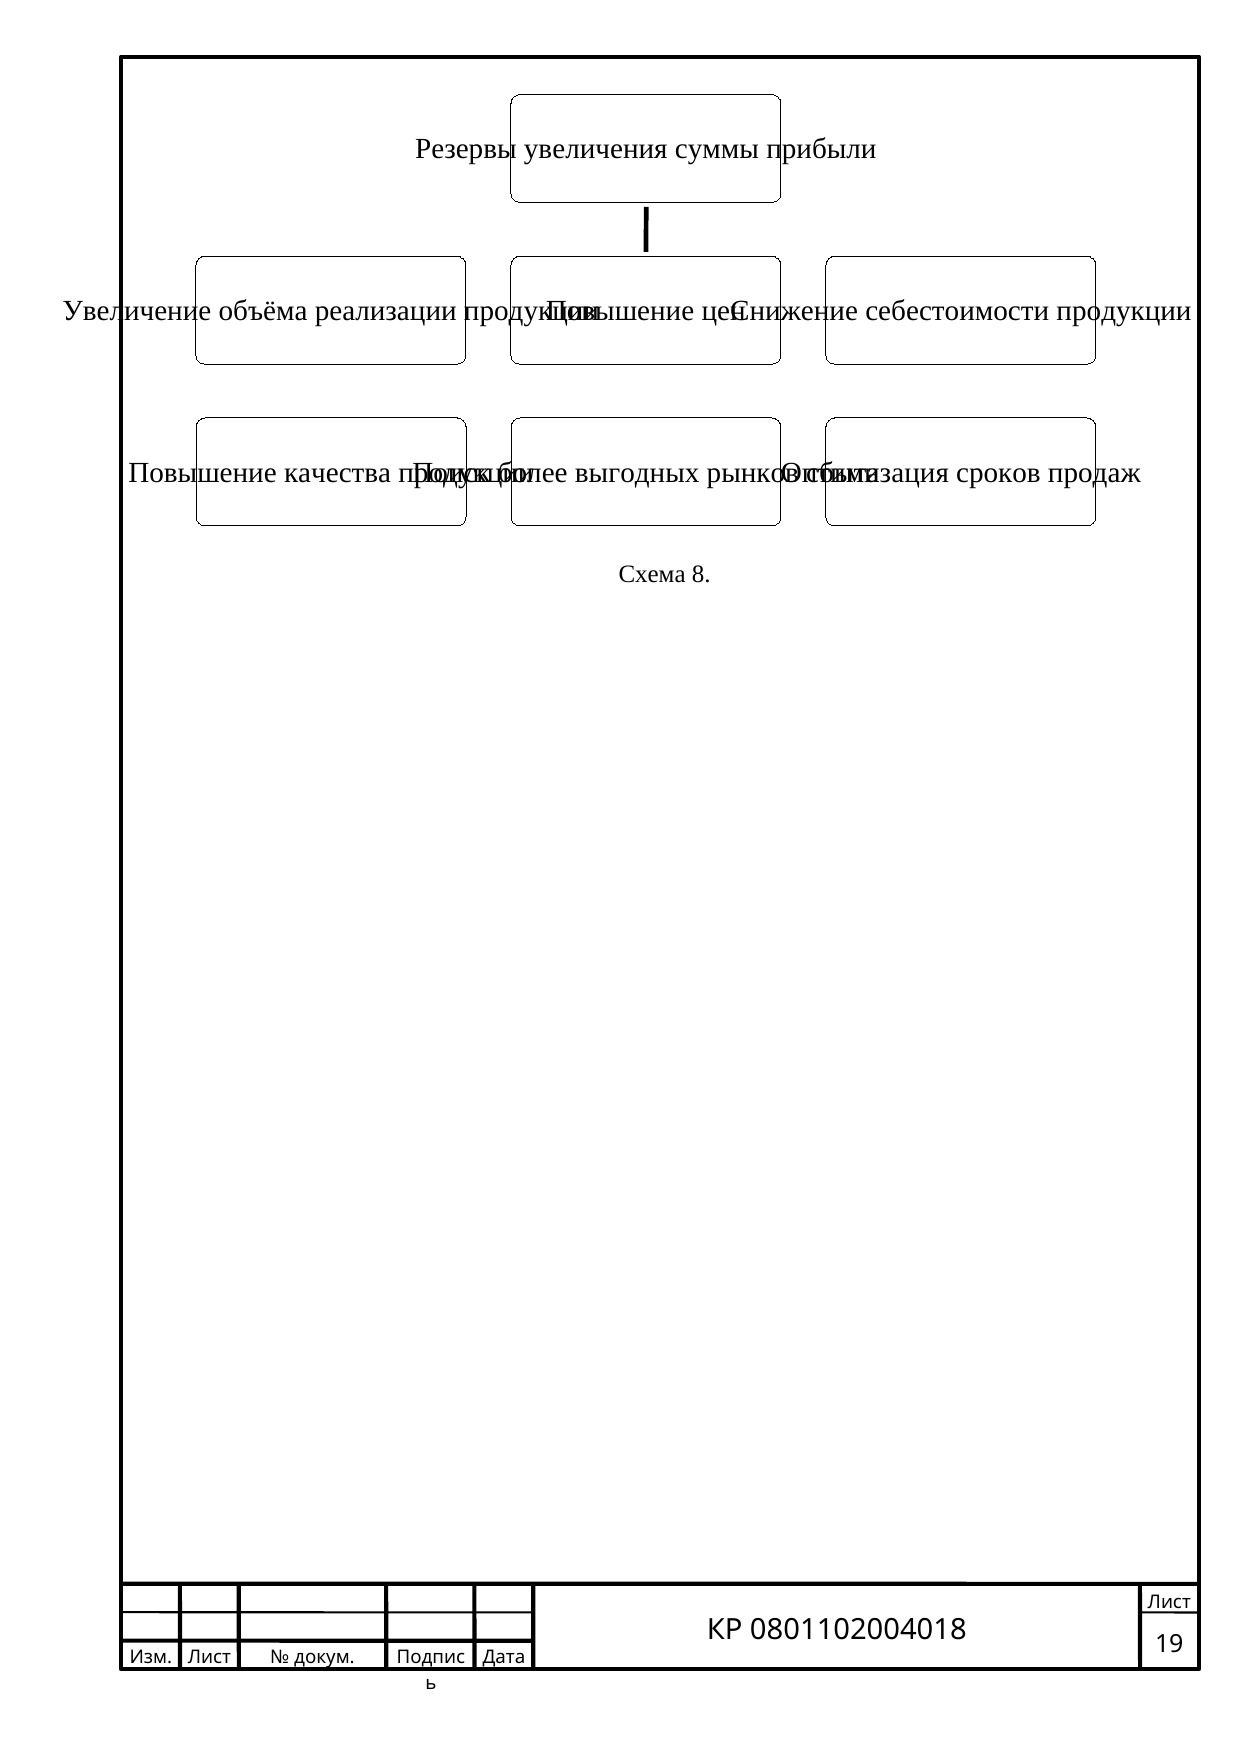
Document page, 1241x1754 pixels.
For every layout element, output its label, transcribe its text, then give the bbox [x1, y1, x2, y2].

text Схема 8. [177, 559, 1152, 588]
